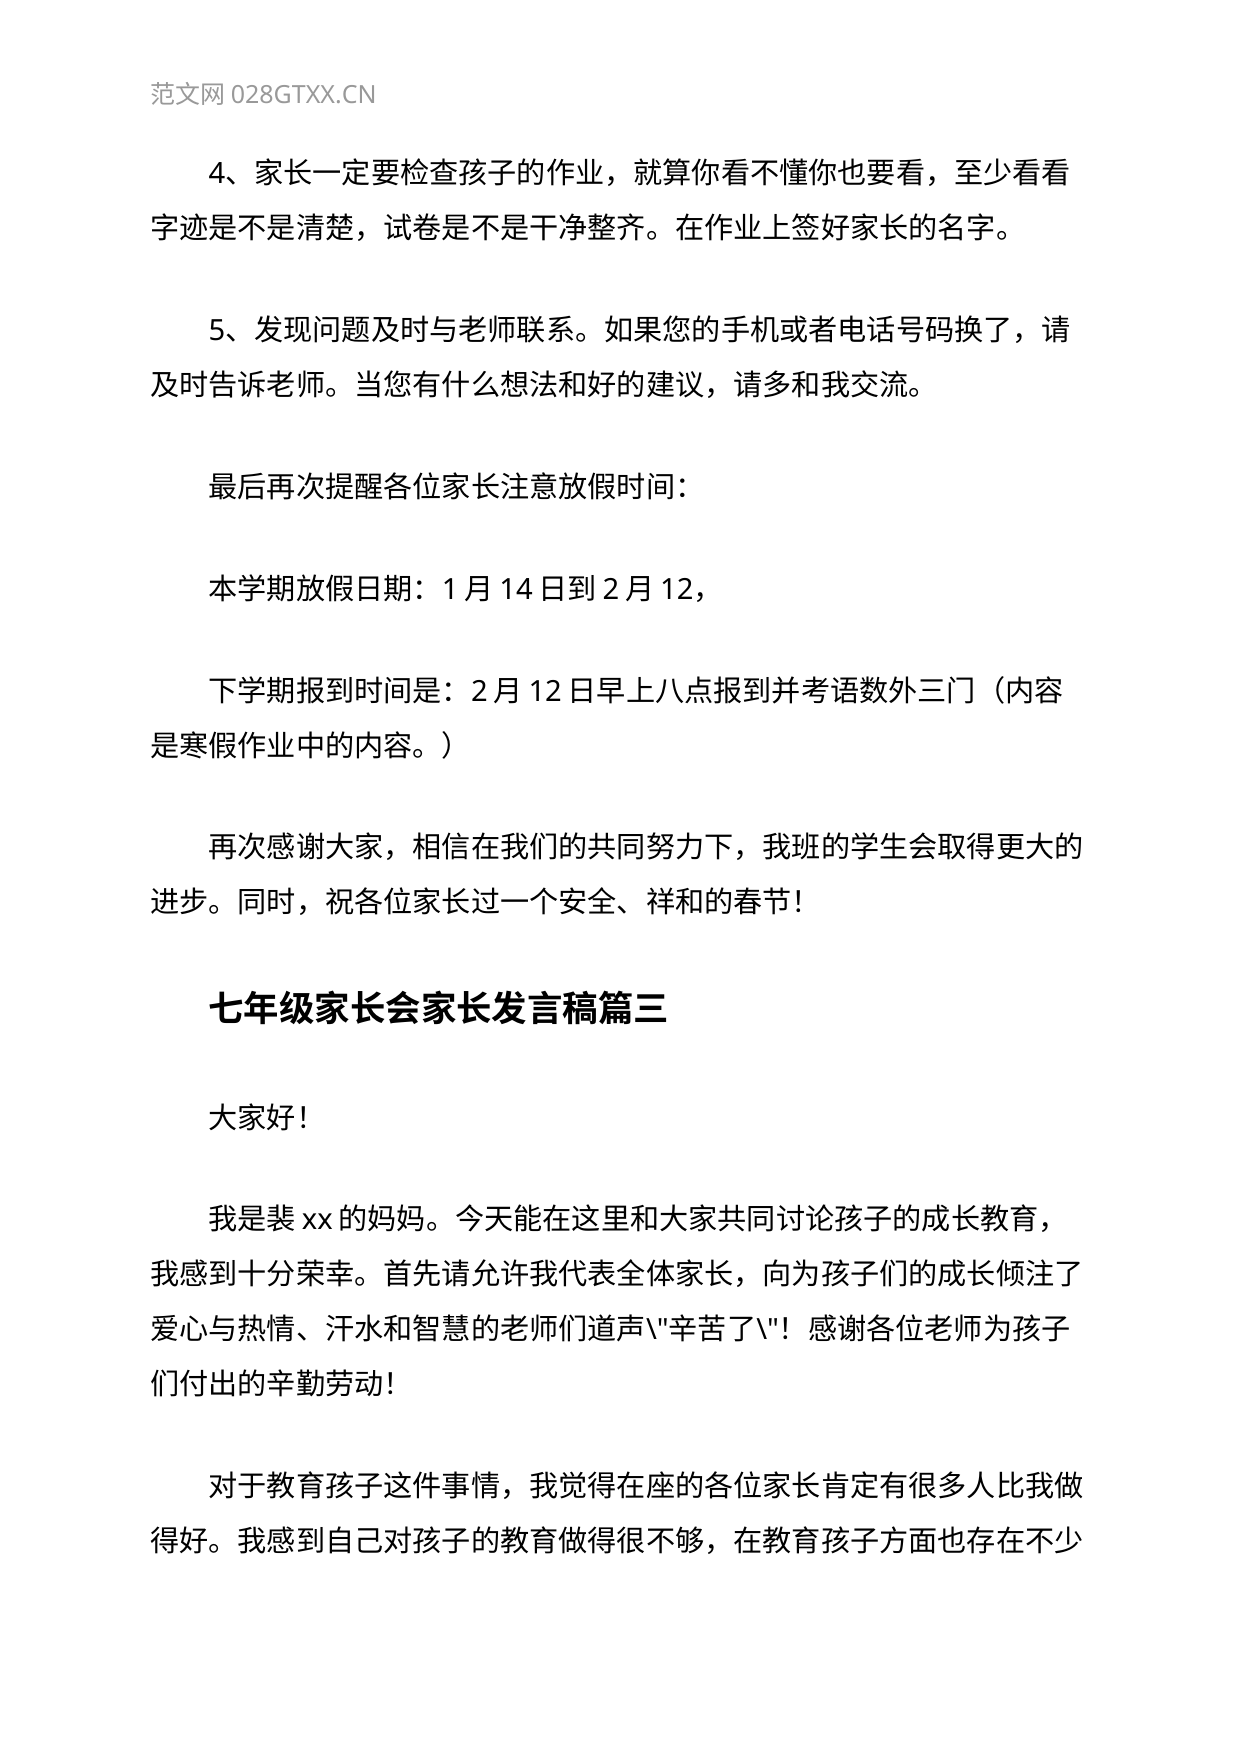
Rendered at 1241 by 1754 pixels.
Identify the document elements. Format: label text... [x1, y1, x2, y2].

text 4、家长一定要检查孩子的作业，就算你看不懂你也要看，至少看看字迹是不是清楚，试卷是不是干净整齐。在作业上签好家长的名字。 [150, 150, 1090, 247]
text 我是裴xx的妈妈。今天能在这里和大家共同讨论孩子的成长教育，我感到十分荣幸。首先请允许我代表全体家长，向为孩子们的成长倾注了爱心与热情、汗水和智慧的老师们道声\"辛苦了\"！感谢各位老师为孩子们付出的辛勤劳动！ [150, 1196, 1090, 1403]
text 5、发现问题及时与老师联系。如果您的手机或者电话号码换了，请及时告诉老师。当您有什么想法和好的建议，请多和我交流。 [150, 307, 1090, 404]
text 七年级家长会家长发言稿篇三 [150, 981, 1090, 1032]
text 下学期报到时间是：2月12日早上八点报到并考语数外三门（内容是寒假作业中的内容。） [150, 667, 1090, 764]
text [150, 1463, 1090, 1560]
text 最后再次提醒各位家长注意放假时间： [150, 463, 1090, 506]
text 再次感谢大家，相信在我们的共同努力下，我班的学生会取得更大的进步。同时，祝各位家长过一个安全、祥和的春节！ [150, 824, 1090, 921]
text 本学期放假日期：1月14日到2月12， [150, 565, 1090, 608]
text 大家好！ [150, 1094, 1090, 1136]
